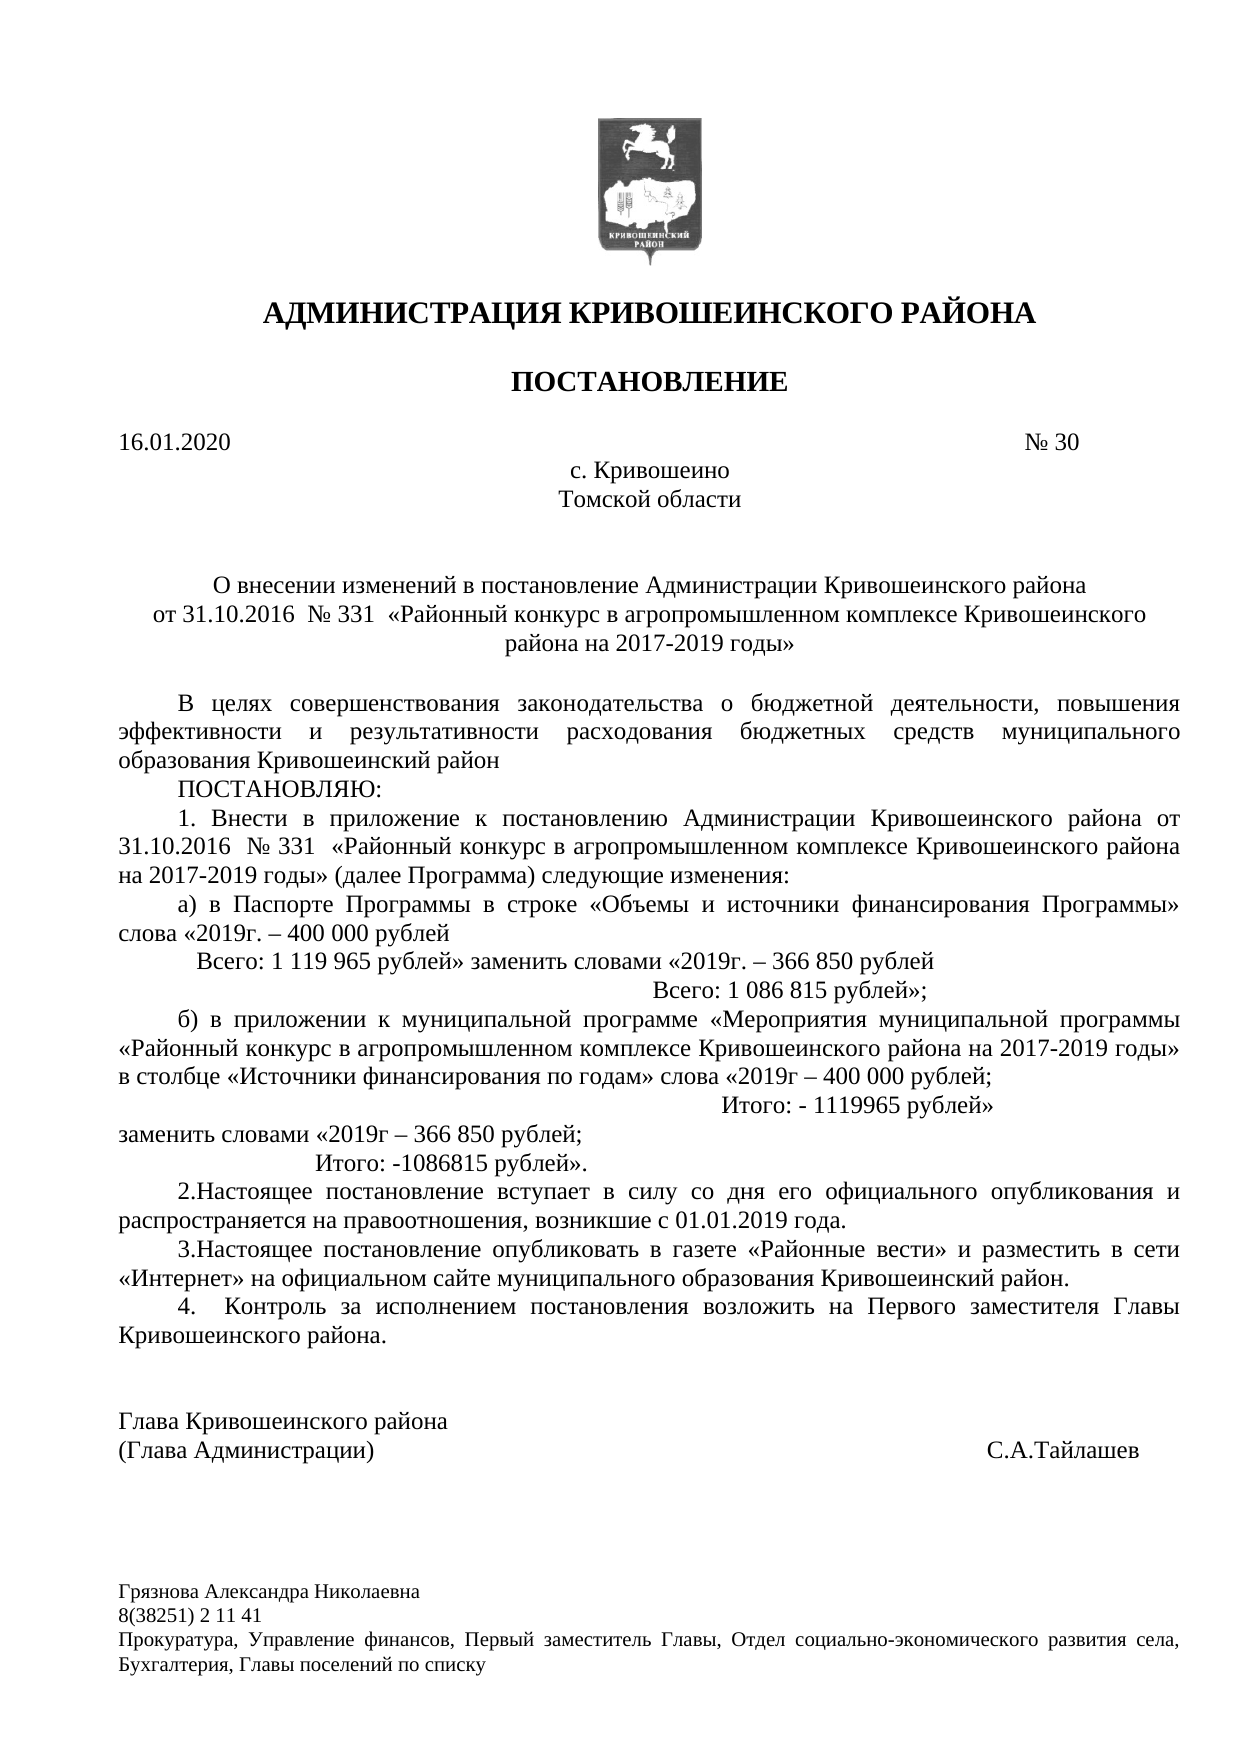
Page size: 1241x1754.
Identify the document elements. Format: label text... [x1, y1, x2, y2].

text заменить словами «2019г – 366 850 рублей; [118, 1119, 1181, 1148]
text 1. Внести в приложение к постановлению Администрации Кривошеинского района от 31.10.2016 № 331 «Районный конкурс в агропромышленном комплексе Кривошеинского района на 2017-2019 годы» (далее Программа) следующие изменения: [118, 803, 1181, 889]
text ПОСТАНОВЛЯЮ: [118, 774, 1181, 803]
picture [598, 118, 702, 266]
text Прокуратура, Управление финансов, Первый заместитель Главы, Отдел социально-экономического развития села, Бухгалтерия, Главы поселений по списку [118, 1627, 1181, 1676]
text района на 2017-2019 годы» [118, 628, 1181, 657]
text б) в приложении к муниципальной программе «Мероприятия муниципальной программы «Районный конкурс в агропромышленном комплексе Кривошеинского района на 2017-2019 годы» в столбце «Источники финансирования по годам» слова «2019г – 400 000 рублей; [118, 1004, 1181, 1090]
text Всего: 1 119 965 рублей» заменить словами «2019г. – 366 850 рублей [118, 946, 1181, 975]
text 16.01.2020 № 30 [118, 427, 1181, 455]
text Грязнова Александра Николаевна [118, 1579, 1181, 1603]
text О внесении изменений в постановление Администрации Кривошеинского района [118, 570, 1181, 599]
text (Глава Администрации) С.А.Тайлашев [118, 1435, 1181, 1464]
text Итого: - 1119965 рублей» [118, 1090, 1181, 1119]
text 4. Контроль за исполнением постановления возложить на Первого заместителя Главы Кривошеинского района. [118, 1291, 1181, 1349]
text 2.Настоящее постановление вступает в силу со дня его официального опубликования и распространяется на правоотношения, возникшие с 01.01.2019 года. [118, 1176, 1181, 1234]
text от 31.10.2016 № 331 «Районный конкурс в агропромышленном комплексе Кривошеинского [118, 599, 1181, 628]
text Итого: -1086815 рублей». [118, 1148, 1181, 1176]
text 8(38251) 2 11 41 [118, 1603, 1181, 1627]
text а) в Паспорте Программы в строке «Объемы и источники финансирования Программы» слова «2019г. – 400 000 рублей [118, 889, 1181, 946]
text АДМИНИСТРАЦИЯ КРИВОШЕИНСКОГО РАЙОНА [118, 295, 1181, 331]
text Всего: 1 086 815 рублей»; [118, 975, 1181, 1004]
text 3.Настоящее постановление опубликовать в газете «Районные вести» и разместить в сети «Интернет» на официальном сайте муниципального образования Кривошеинский район. [118, 1234, 1181, 1291]
text В целях совершенствования законодательства о бюджетной деятельности, повышения эффективности и результативности расходования бюджетных средств муниципального образования Кривошеинский район [118, 688, 1181, 774]
text Томской области [118, 484, 1181, 513]
text Глава Кривошеинского района [118, 1406, 1181, 1435]
text ПОСТАНОВЛЕНИЕ [118, 364, 1181, 398]
text с. Кривошеино [118, 455, 1181, 484]
